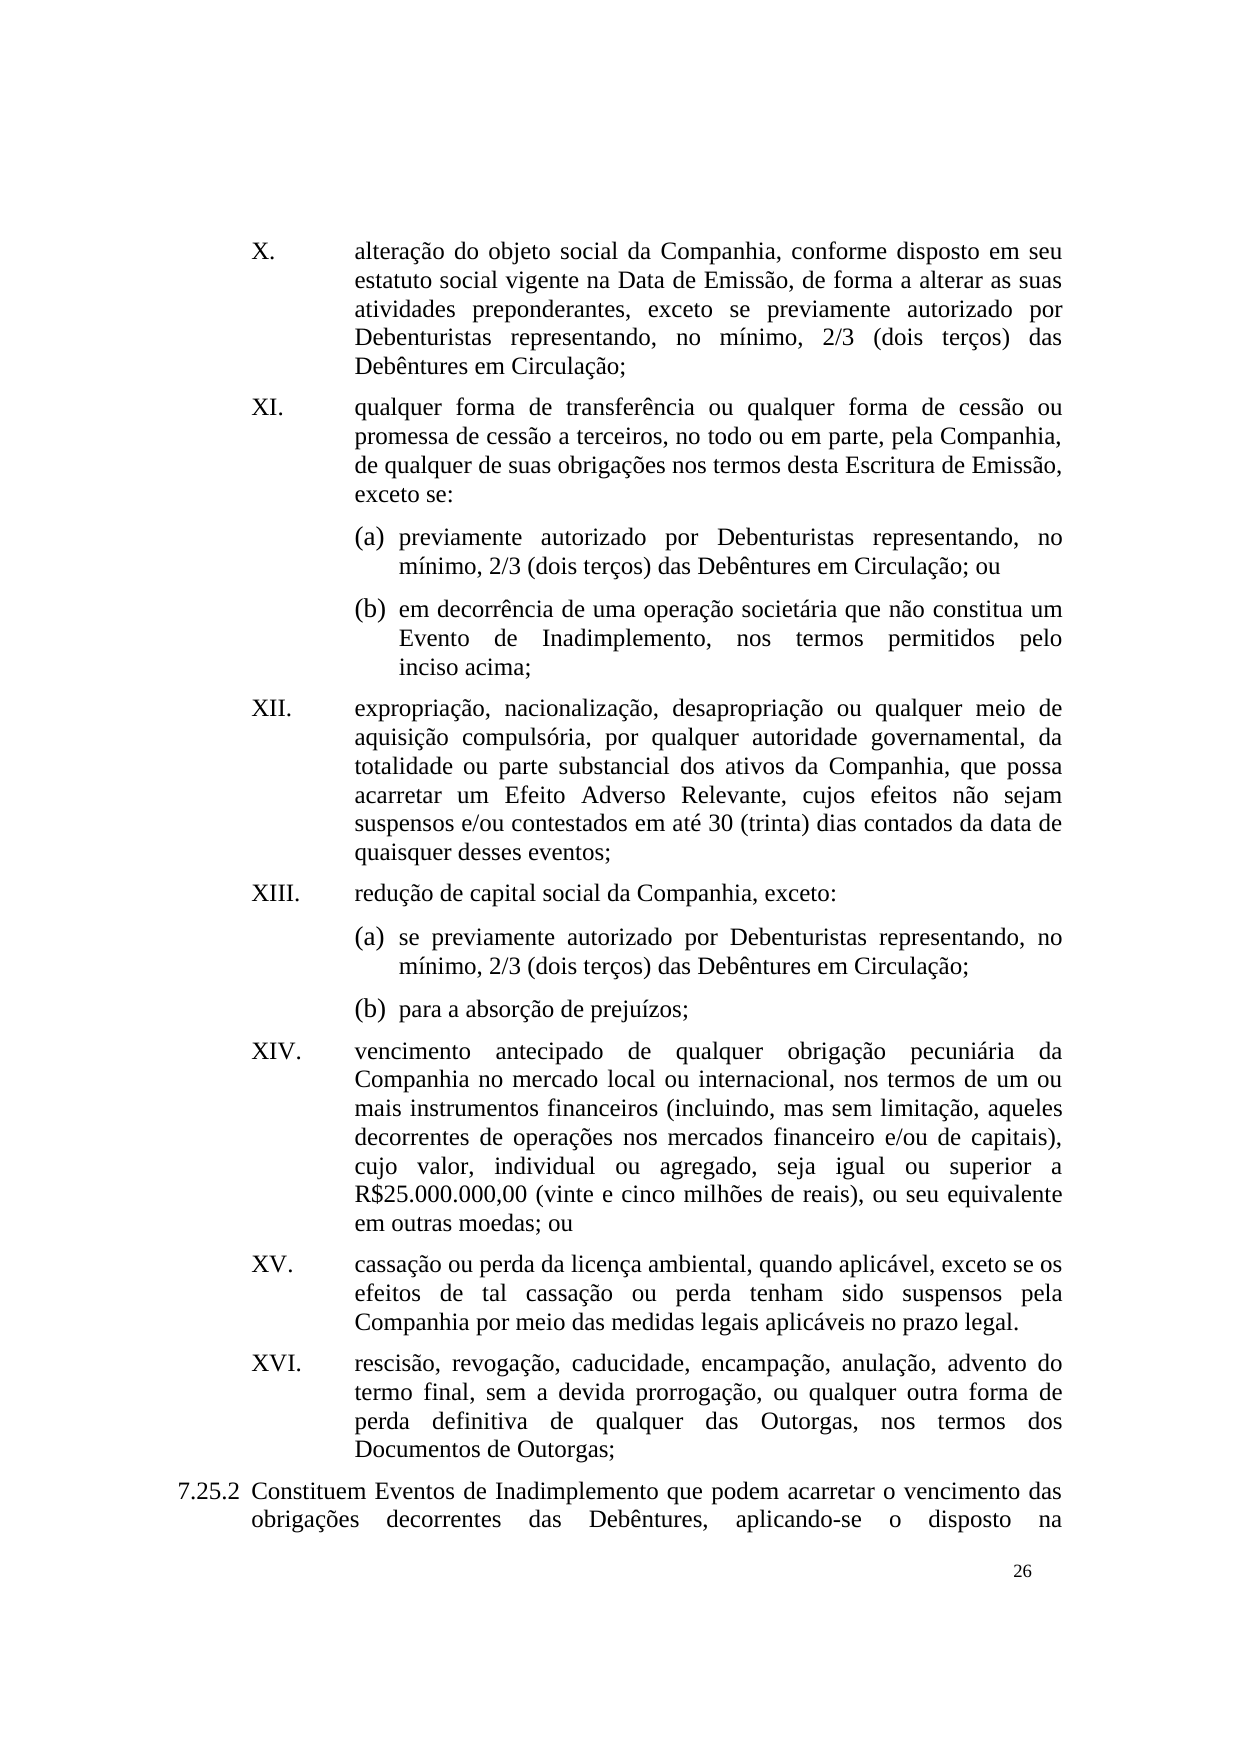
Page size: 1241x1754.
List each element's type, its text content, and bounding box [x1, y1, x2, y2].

list cassação ou perda da licença ambiental, quando aplicável, exceto se os efeitos de tal cassação ou perda tenham sido suspensos pela Companhia por meio das medidas legais aplicáveis no prazo legal. [251, 1249, 1063, 1336]
list alteração do objeto social da Companhia, conforme disposto em seu estatuto social vigente na Data de Emissão, de forma a alterar as suas atividades preponderantes, exceto se previamente autorizado por Debenturistas representando, no mínimo, 2/3 (dois terços) das Debêntures em Circulação; [251, 236, 1063, 380]
list para a absorção de prejuízos; [354, 992, 1063, 1023]
list previamente autorizado por Debenturistas representando, no mínimo, 2/3 (dois terços) das Debêntures em Circulação; ou [354, 520, 1063, 580]
list se previamente autorizado por Debenturistas representando, no mínimo, 2/3 (dois terços) das Debêntures em Circulação; [354, 920, 1063, 980]
list rescisão, revogação, caducidade, encampação, anulação, advento do termo final, sem a devida prorrogação, ou qualquer outra forma de perda definitiva de qualquer das Outorgas, nos termos dos Documentos de Outorgas; [251, 1348, 1063, 1463]
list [177, 1476, 1063, 1533]
list qualquer forma de transferência ou qualquer forma de cessão ou promessa de cessão a terceiros, no todo ou em parte, pela Companhia, de qualquer de suas obrigações nos termos desta Escritura de Emissão, exceto se: [251, 392, 1063, 507]
list redução de capital social da Companhia, exceto: [251, 878, 1063, 907]
list vencimento antecipado de qualquer obrigação pecuniária da Companhia no mercado local ou internacional, nos termos de um ou mais instrumentos financeiros (incluindo, mas sem limitação, aqueles decorrentes de operações nos mercados financeiro e/ou de capitais), cujo valor, individual ou agregado, seja igual ou superior a R$25.000.000,00 (vinte e cinco milhões de reais), ou seu equivalente em outras moedas; ou [251, 1036, 1063, 1237]
list em decorrência de uma operação societária que não constitua um Evento de Inadimplemento, nos termos permitidos pelo inciso VIII acima; [354, 592, 1063, 681]
list expropriação, nacionalização, desapropriação ou qualquer meio de aquisição compulsória, por qualquer autoridade governamental, da totalidade ou parte substancial dos ativos da Companhia, que possa acarretar um Efeito Adverso Relevante, cujos efeitos não sejam suspensos e/ou contestados em até 30 (trinta) dias contados da data de quaisquer desses eventos; [251, 693, 1063, 866]
